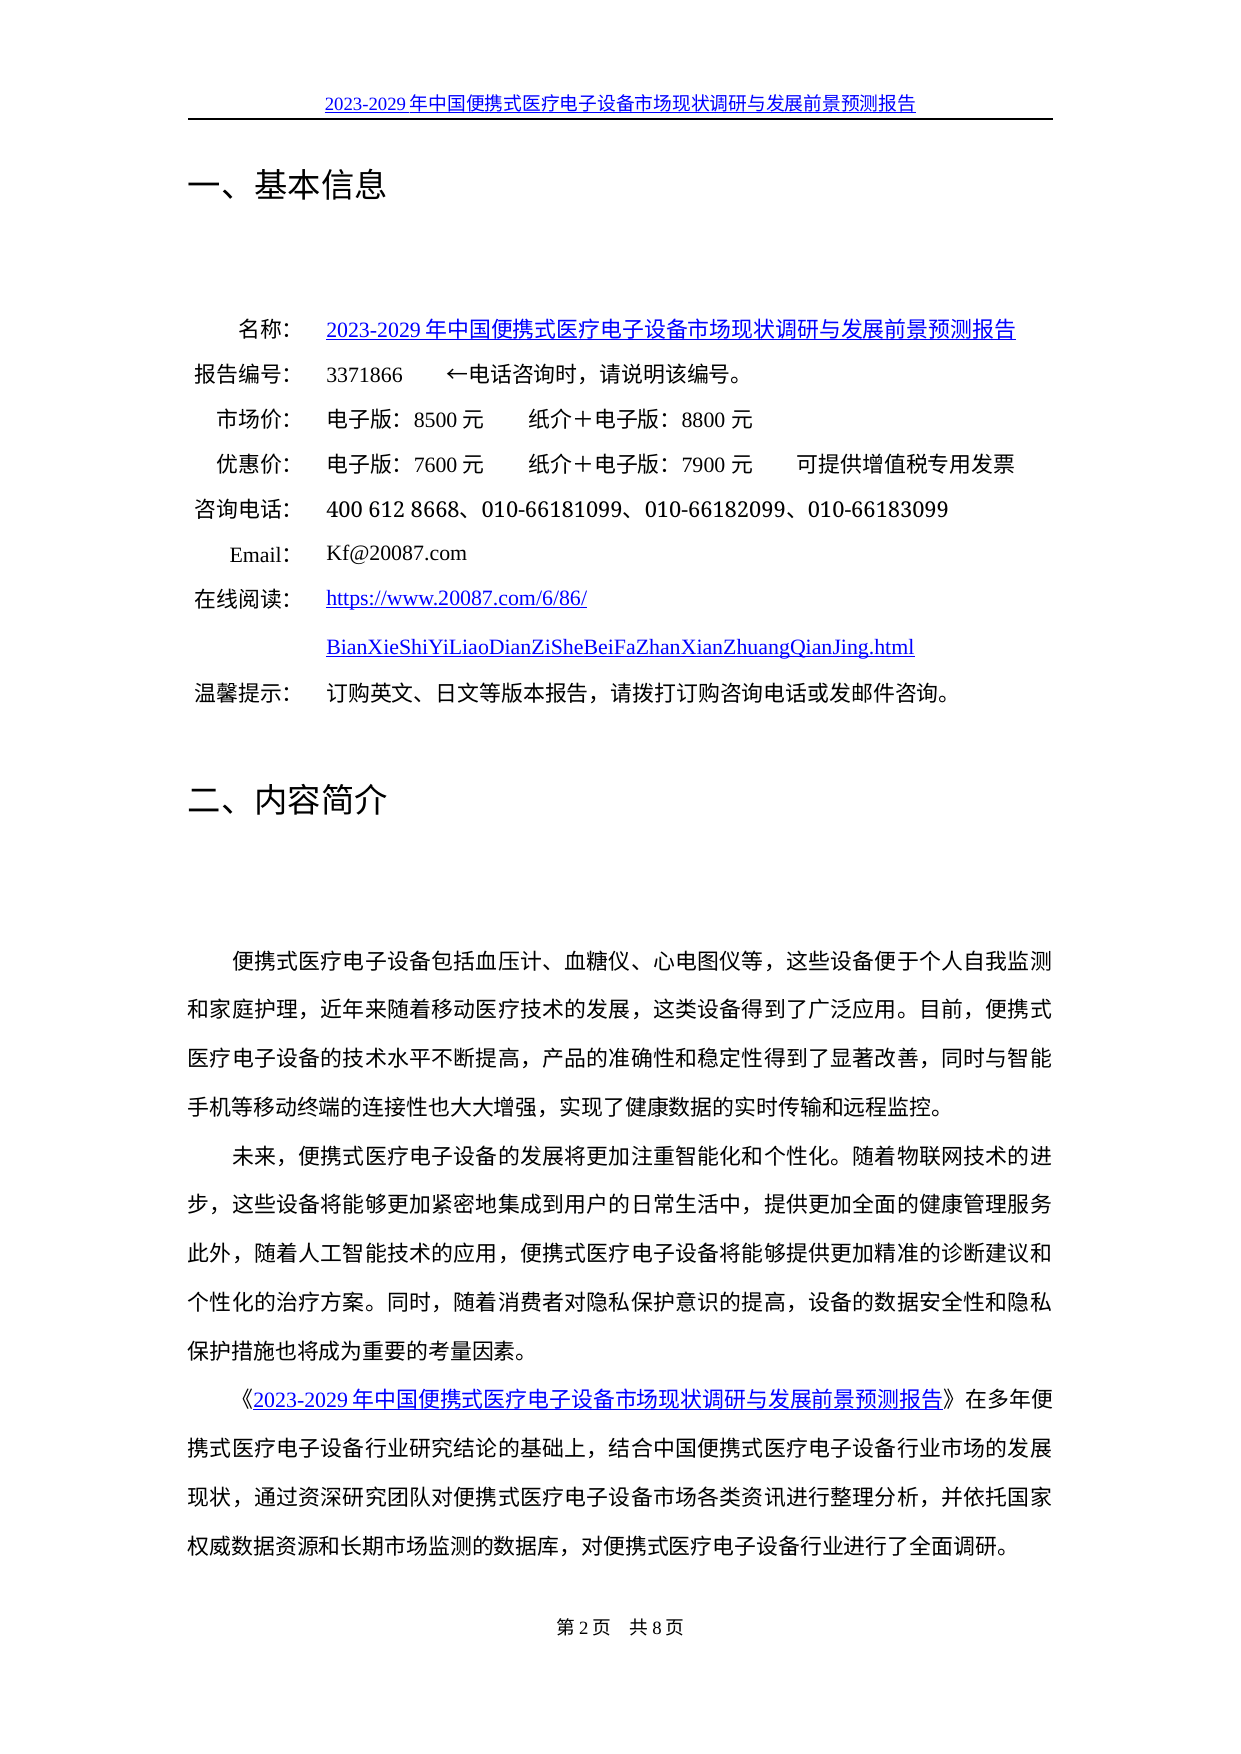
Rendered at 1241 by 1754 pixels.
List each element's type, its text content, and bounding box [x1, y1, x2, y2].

table_cell [315, 582, 1073, 675]
table_header 名称： [167, 312, 315, 357]
table_cell Kf@20087.com [315, 537, 1073, 582]
table_cell 电子版：8500 元 纸介＋电子版：8800 元 [315, 402, 1073, 447]
table_cell 400 612 8668、010-66181099、010-66182099、010-66183099 [315, 492, 1073, 537]
table_cell 在线阅读： [167, 582, 315, 675]
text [187, 943, 1053, 1561]
table_cell 电子版：7600 元 纸介＋电子版：7900 元 可提供增值税专用发票 [315, 447, 1073, 492]
table_cell 咨询电话： [167, 492, 315, 537]
table_cell 3371866 ←电话咨询时，请说明该编号。 [315, 357, 1073, 402]
table_cell 订购英文、日文等版本报告，请拨打订购咨询电话或发邮件咨询。 [315, 675, 1073, 720]
table_cell 优惠价： [167, 447, 315, 492]
table_cell 报告编号： [167, 357, 315, 402]
table_cell 市场价： [167, 402, 315, 447]
table_header 2023-2029年中国便携式医疗电子设备市场现状调研与发展前景预测报告 [315, 312, 1073, 357]
title 二、内容简介 [187, 766, 1053, 831]
table_cell Email： [167, 537, 315, 582]
table_cell 温馨提示： [167, 675, 315, 720]
title 一、基本信息 [187, 150, 1053, 215]
